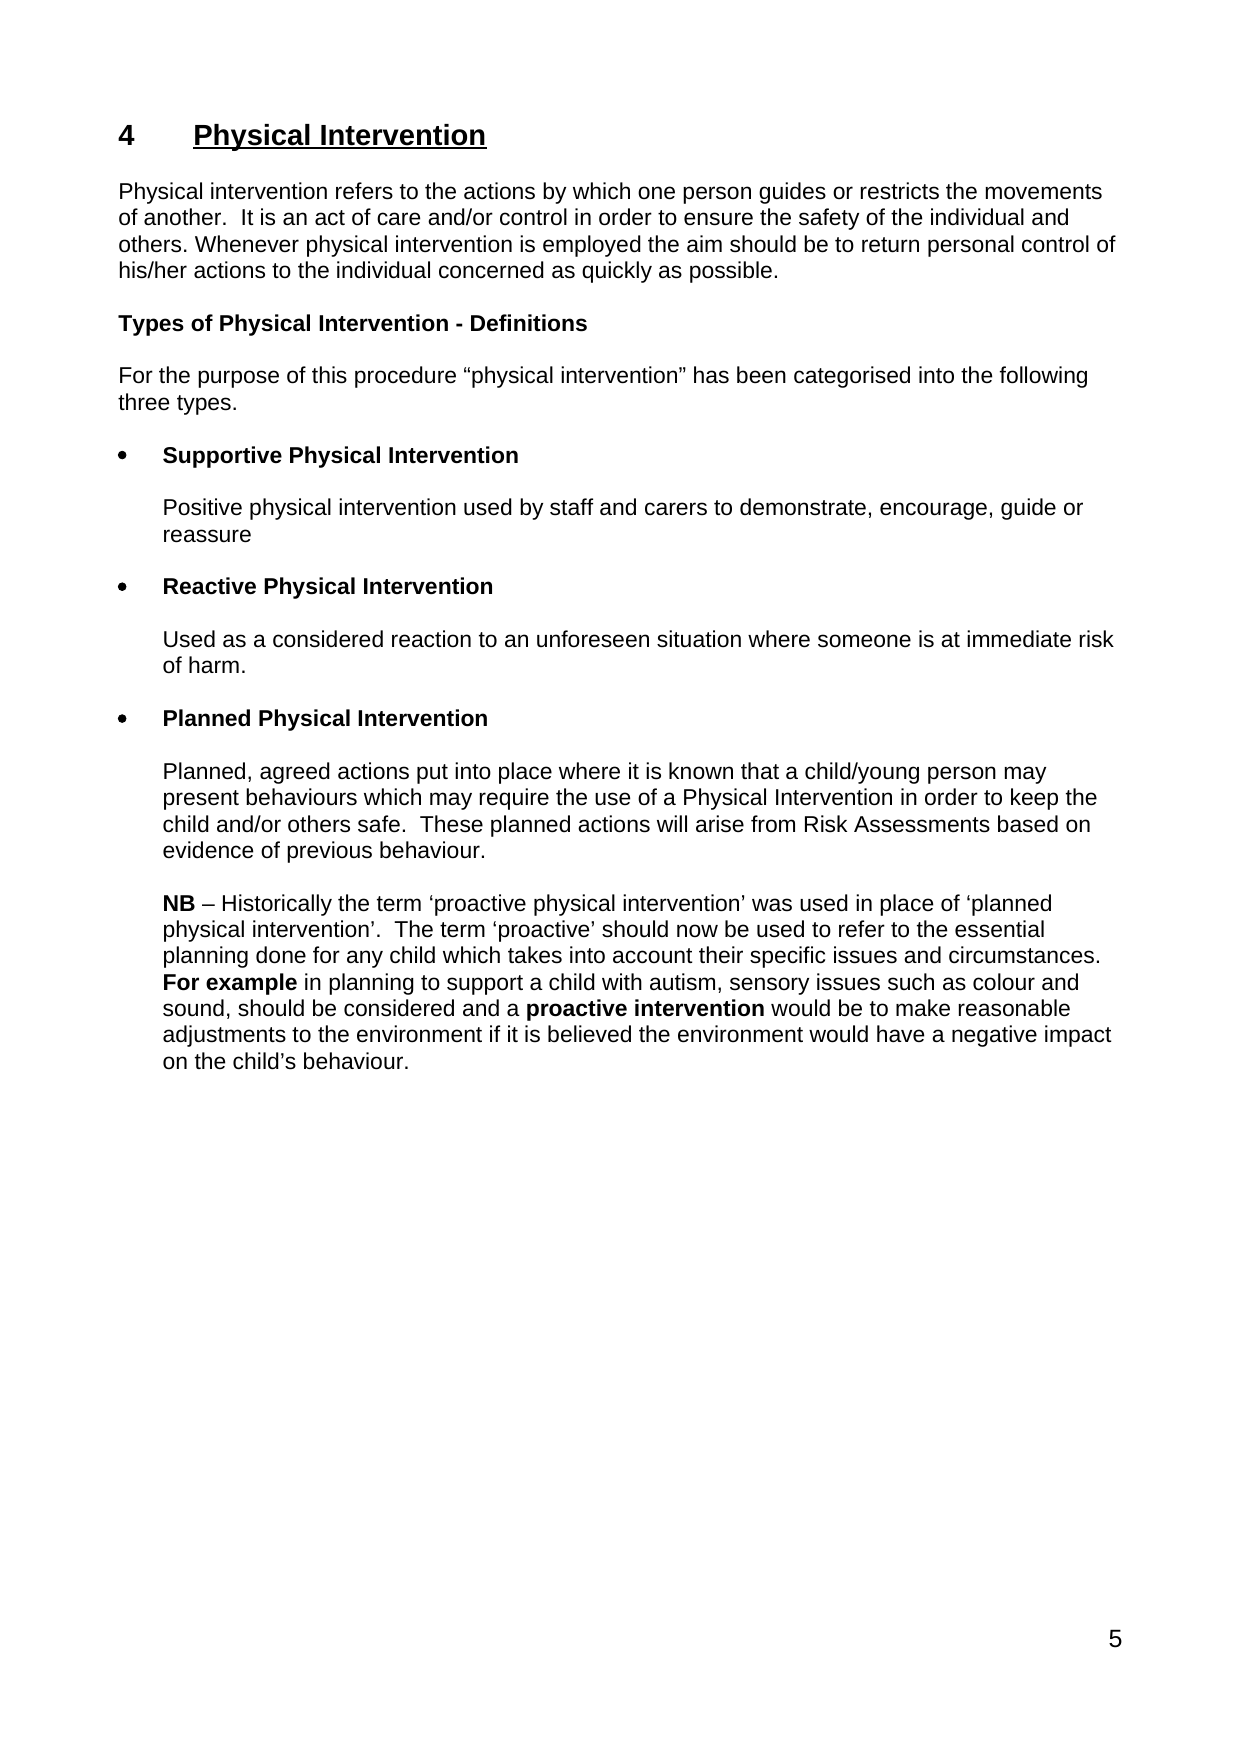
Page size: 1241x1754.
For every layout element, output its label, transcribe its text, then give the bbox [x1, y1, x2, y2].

text Planned, agreed actions put into place where it is known that a child/young person may present behaviours which may require the use of a Physical Intervention in order to keep the child and/or others safe. These planned actions will arise from Risk Assessments based on evidence of previous behaviour. [162, 758, 1122, 863]
text Types of Physical Intervention - Definitions [118, 310, 1122, 336]
text Positive physical intervention used by staff and carers to demonstrate, encourage, guide or reassure [162, 494, 1122, 547]
text Used as a considered reaction to an unforeseen situation where someone is at immediate risk of harm. [162, 626, 1122, 679]
list Reactive Physical Intervention [118, 573, 1122, 600]
text For the purpose of this procedure “physical intervention” has been categorised into the following three types. [118, 362, 1122, 415]
text NB – Historically the term ‘proactive physical intervention’ was used in place of ‘planned physical intervention’. The term ‘proactive’ should now be used to refer to the essential planning done for any child which takes into account their specific issues and circumstances. For example in planning to support a child with autism, sensory issues such as colour and sound, should be considered and a proactive intervention would be to make reasonable adjustments to the environment if it is believed the environment would have a negative impact on the child’s behaviour. [162, 889, 1122, 1074]
text 4 Physical Intervention [118, 118, 1122, 152]
list Supportive Physical Intervention [118, 442, 1122, 468]
list Planned Physical Intervention [118, 705, 1122, 731]
text Physical intervention refers to the actions by which one person guides or restricts the movements of another. It is an act of care and/or control in order to ensure the safety of the individual and others. Whenever physical intervention is employed the aim should be to return personal control of his/her actions to the individual concerned as quickly as possible. [118, 178, 1122, 283]
